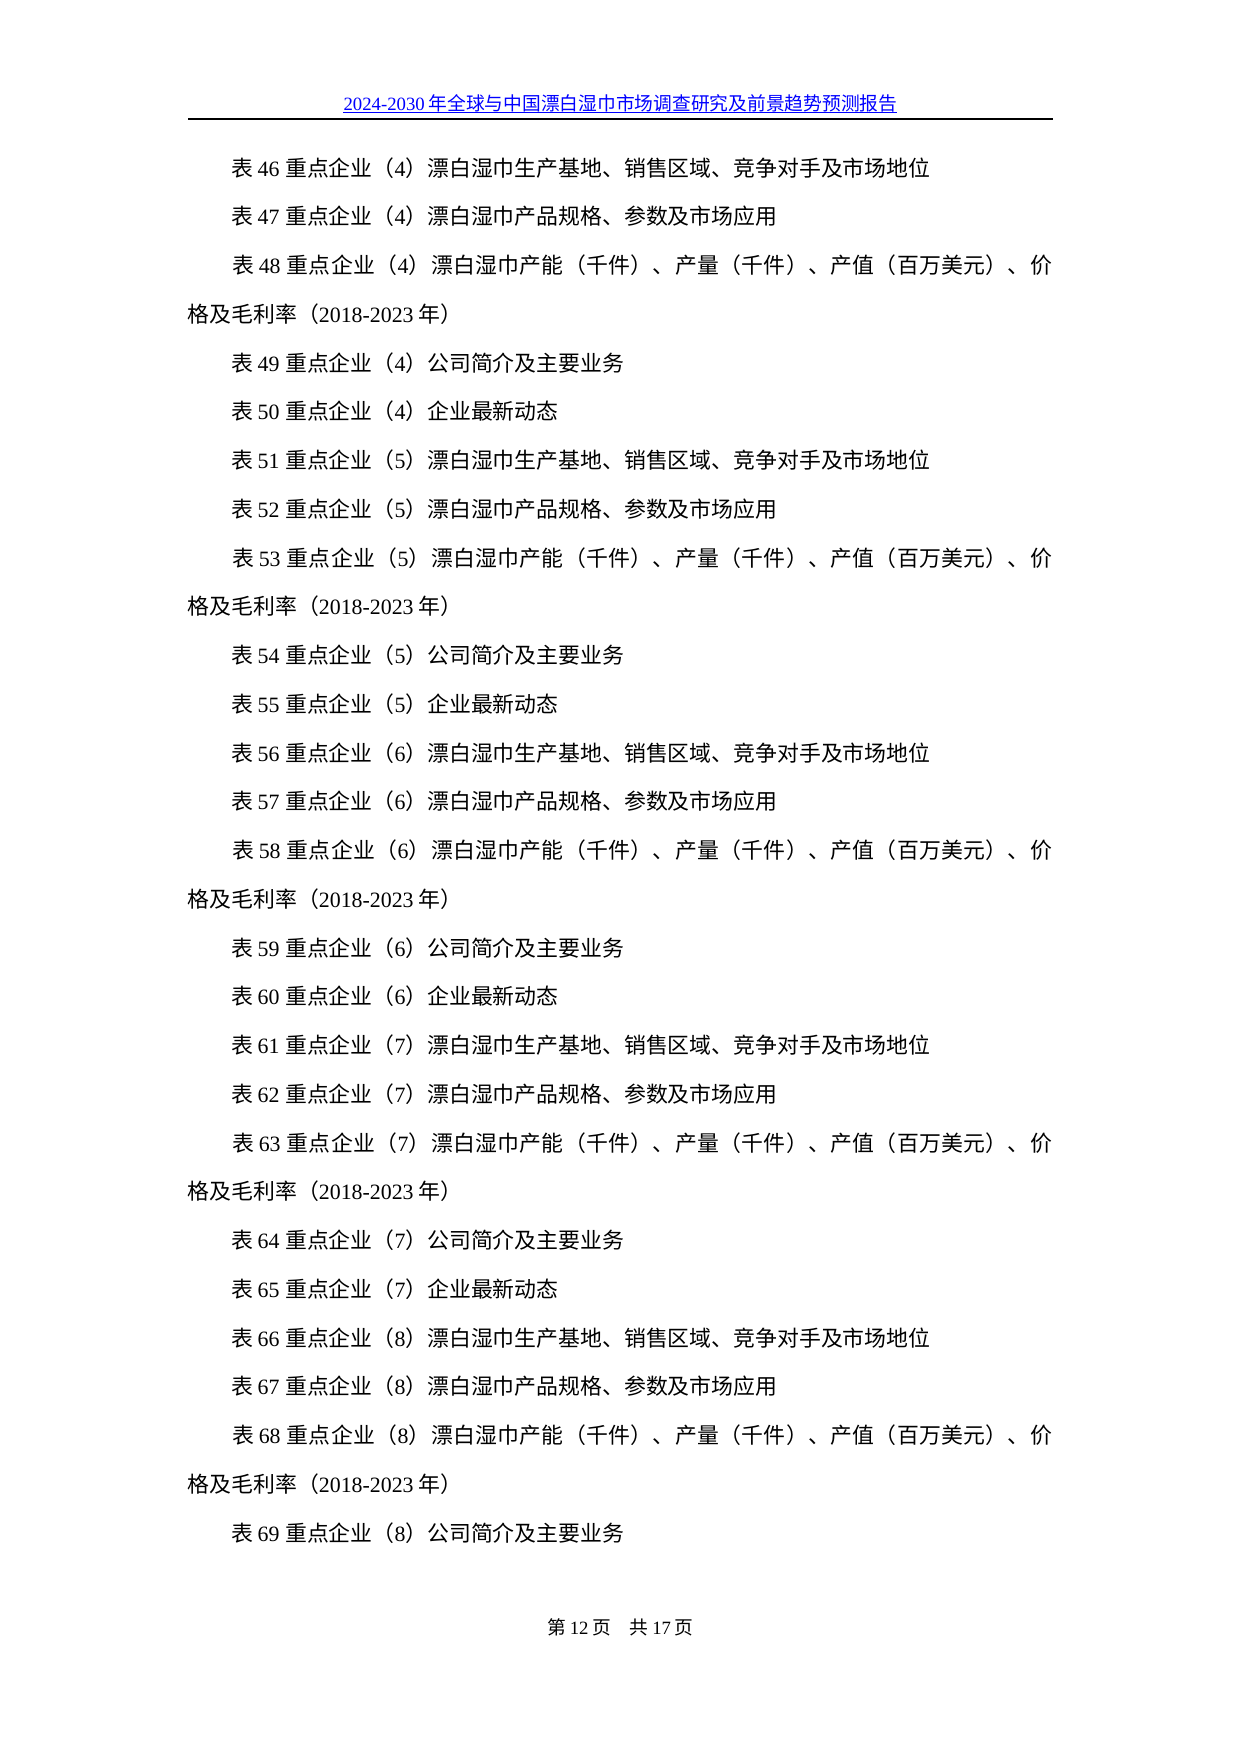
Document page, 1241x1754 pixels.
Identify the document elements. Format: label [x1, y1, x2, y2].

text [187, 150, 1053, 1548]
